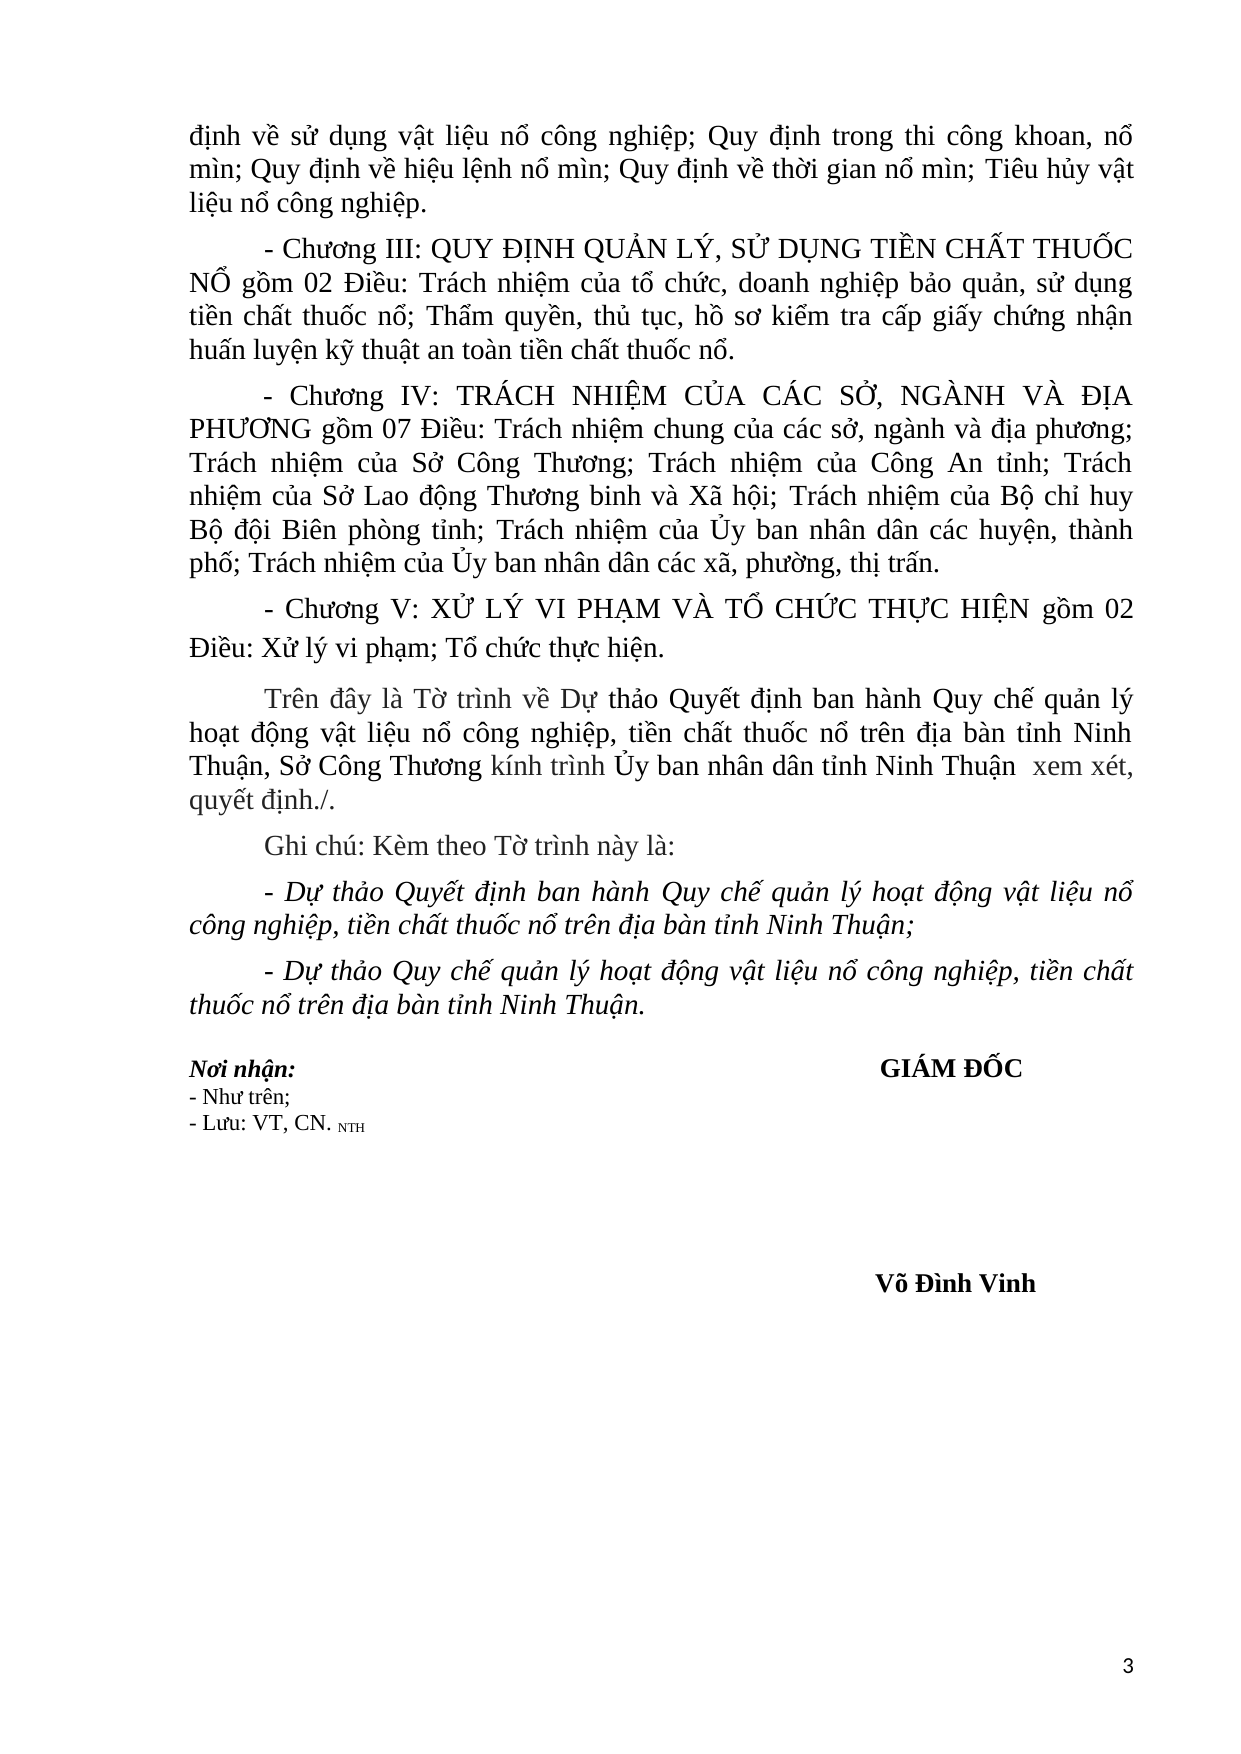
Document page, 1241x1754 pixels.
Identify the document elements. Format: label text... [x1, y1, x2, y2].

text - Như trên; [189, 1083, 1134, 1109]
text Trên đây là Tờ trình về Dự thảo Quyết định ban hành Quy chế quản lý hoạt động vật liệu nổ công nghiệp, tiền chất thuốc nổ trên địa bàn tỉnh Ninh Thuận, Sở Công Thương kính trình Ủy ban nhân dân tỉnh Ninh Thuận xem xét, quyết định./. [189, 681, 1134, 815]
text Ghi chú: Kèm theo Tờ trình này là: [189, 828, 1134, 861]
text - Chương III: QUY ĐỊNH QUẢN LÝ, SỬ DỤNG TIỀN CHẤT THUỐC NỔ gồm 02 Điều: Trách nhiệm của tổ chức, doanh nghiệp bảo quản, sử dụng tiền chất thuốc nổ; Thẩm quyền, thủ tục, hồ sơ kiểm tra cấp giấy chứng nhận huấn luyện kỹ thuật an toàn tiền chất thuốc nổ. [189, 231, 1134, 365]
text - Dự thảo Quy chế quản lý hoạt động vật liệu nổ công nghiệp, tiền chất thuốc nổ trên địa bàn tỉnh Ninh Thuận. [189, 953, 1134, 1021]
text - Chương IV: TRÁCH NHIỆM CỦA CÁC SỞ, NGÀNH VÀ ĐỊA PHƯƠNG gồm 07 Điều: Trách nhiệm chung của các sở, ngành và địa phương; Trách nhiệm của Sở Công Thương; Trách nhiệm của Công An tỉnh; Trách nhiệm của Sở Lao động Thương binh và Xã hội; Trách nhiệm của Bộ chỉ huy Bộ đội Biên phòng tỉnh; Trách nhiệm của Ủy ban nhân dân các huyện, thành phố; Trách nhiệm của Ủy ban nhân dân các xã, phường, thị trấn. [189, 378, 1134, 579]
text Nơi nhận: GIÁM ĐỐC [189, 1052, 1134, 1083]
text - Lưu: VT, CN. NTH [189, 1109, 1134, 1136]
text Võ Đình Vinh [189, 1267, 1134, 1298]
text - Chương V: XỬ LÝ VI PHẠM VÀ TỔ CHỨC THỰC HIỆN gồm 02 Điều: Xử lý vi phạm; Tổ chức thực hiện. [189, 592, 1134, 664]
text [189, 118, 1134, 219]
text - Dự thảo Quyết định ban hành Quy chế quản lý hoạt động vật liệu nổ công nghiệp, tiền chất thuốc nổ trên địa bàn tỉnh Ninh Thuận; [189, 874, 1134, 941]
